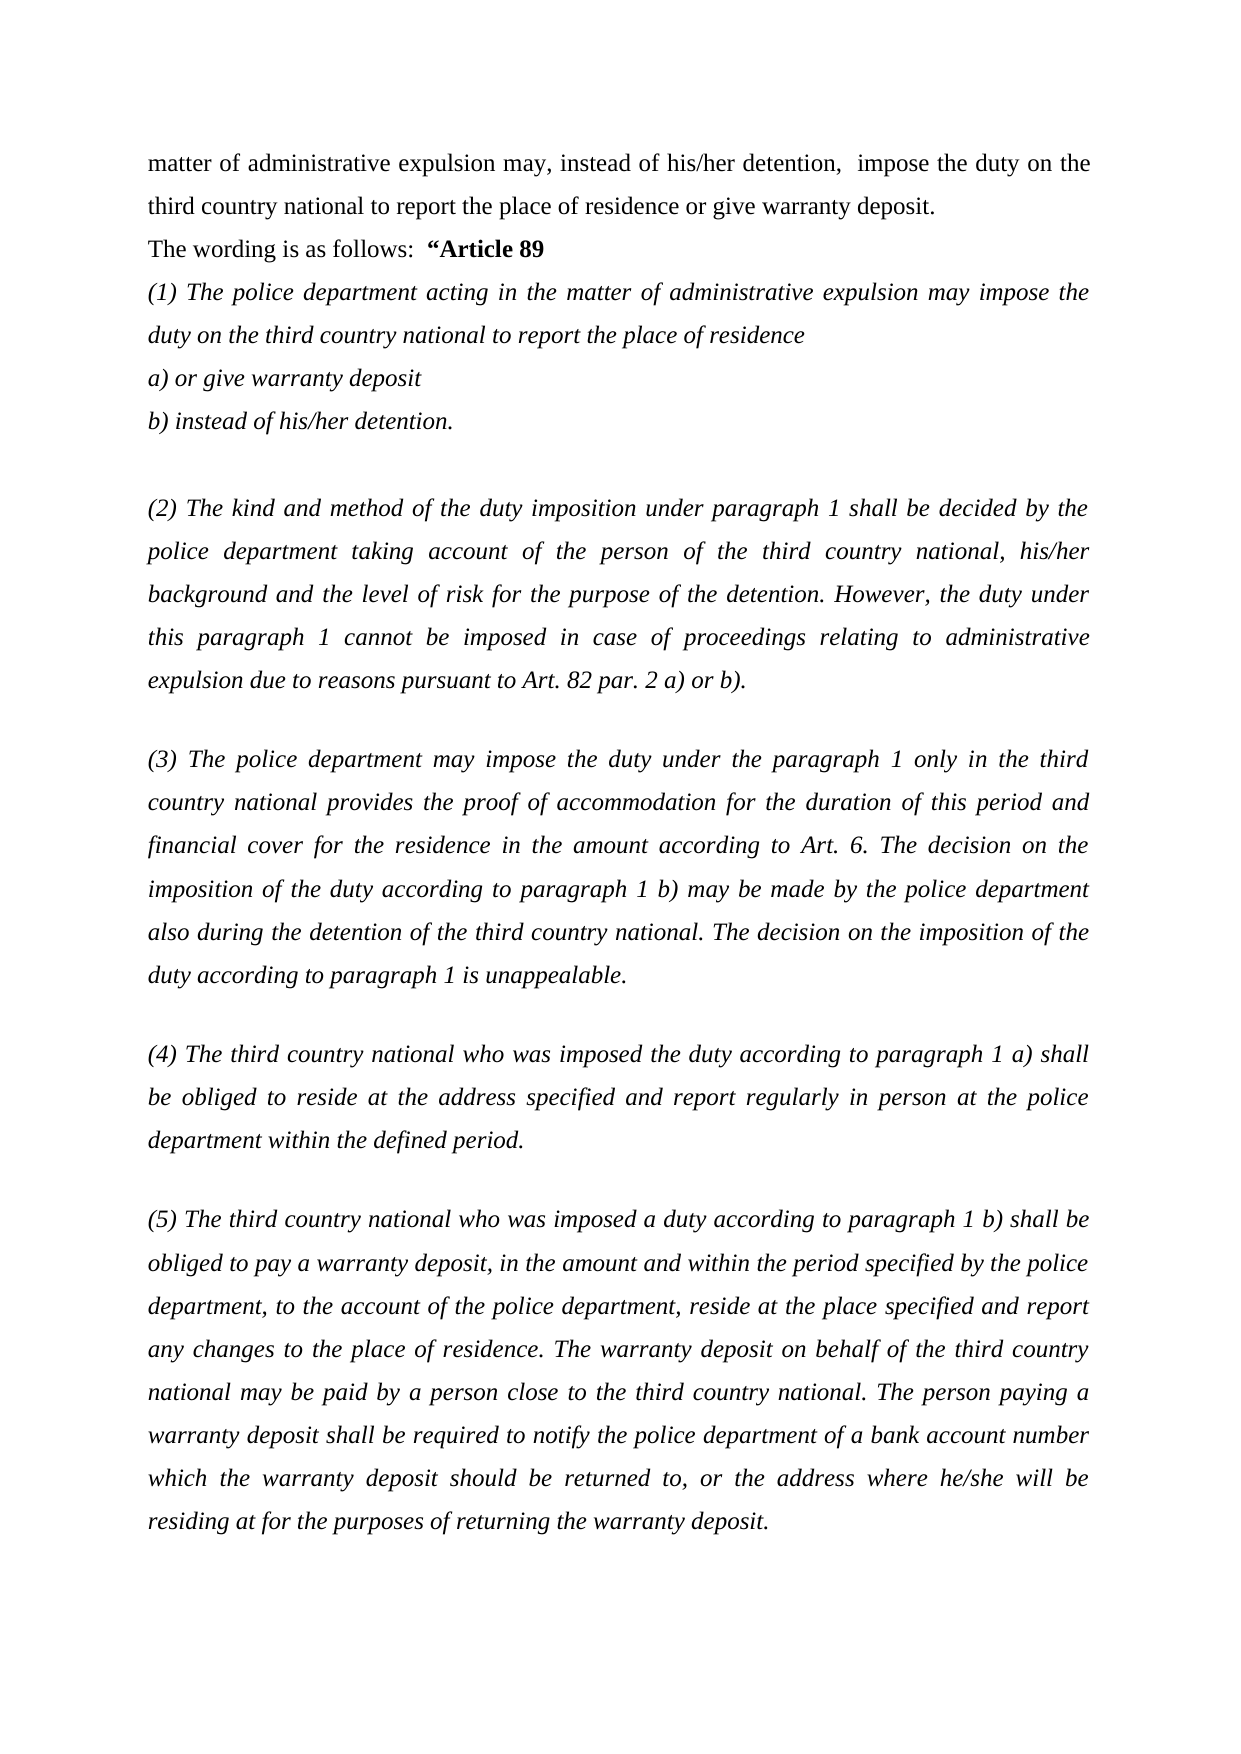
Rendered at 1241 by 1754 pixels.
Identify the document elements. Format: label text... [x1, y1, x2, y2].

text (2) The kind and method of the duty imposition under paragraph 1 shall be decided by the police department taking account of the person of the third country national, his/her background and the level of risk for the purpose of the detention. However, the duty under this paragraph 1 cannot be imposed in case of proceedings relating to administrative expulsion due to reasons pursuant to Art. 82 par. 2 a) or b). [148, 493, 1093, 694]
text (4) The third country national who was imposed the duty according to paragraph 1 a) shall be obliged to reside at the address specified and report regularly in person at the police department within the defined period. [148, 1039, 1093, 1154]
text b) instead of his/her detention. [148, 406, 1093, 435]
text (5) The third country national who was imposed a duty according to paragraph 1 b) shall be obliged to pay a warranty deposit, in the amount and within the period specified by the police department, to the account of the police department, reside at the place specified and report any changes to the place of residence. The warranty deposit on behalf of the third country national may be paid by a person close to the third country national. The person paying a warranty deposit shall be required to notify the police department of a bank account number which the warranty deposit should be returned to, or the address where he/she will be residing at for the purposes of returning the warranty deposit. [148, 1204, 1093, 1535]
text (1) The police department acting in the matter of administrative expulsion may impose the duty on the third country national to report the place of residence [148, 277, 1093, 349]
text The wording is as follows: “Article 89 [148, 234, 1093, 263]
text (3) The police department may impose the duty under the paragraph 1 only in the third country national provides the proof of accommodation for the duration of this period and financial cover for the residence in the amount according to Art. 6. The decision on the imposition of the duty according to paragraph 1 b) may be made by the police department also during the detention of the third country national. The decision on the imposition of the duty according to paragraph 1 is unappealable. [148, 744, 1093, 989]
text a) or give warranty deposit [148, 363, 1093, 392]
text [148, 148, 1093, 219]
